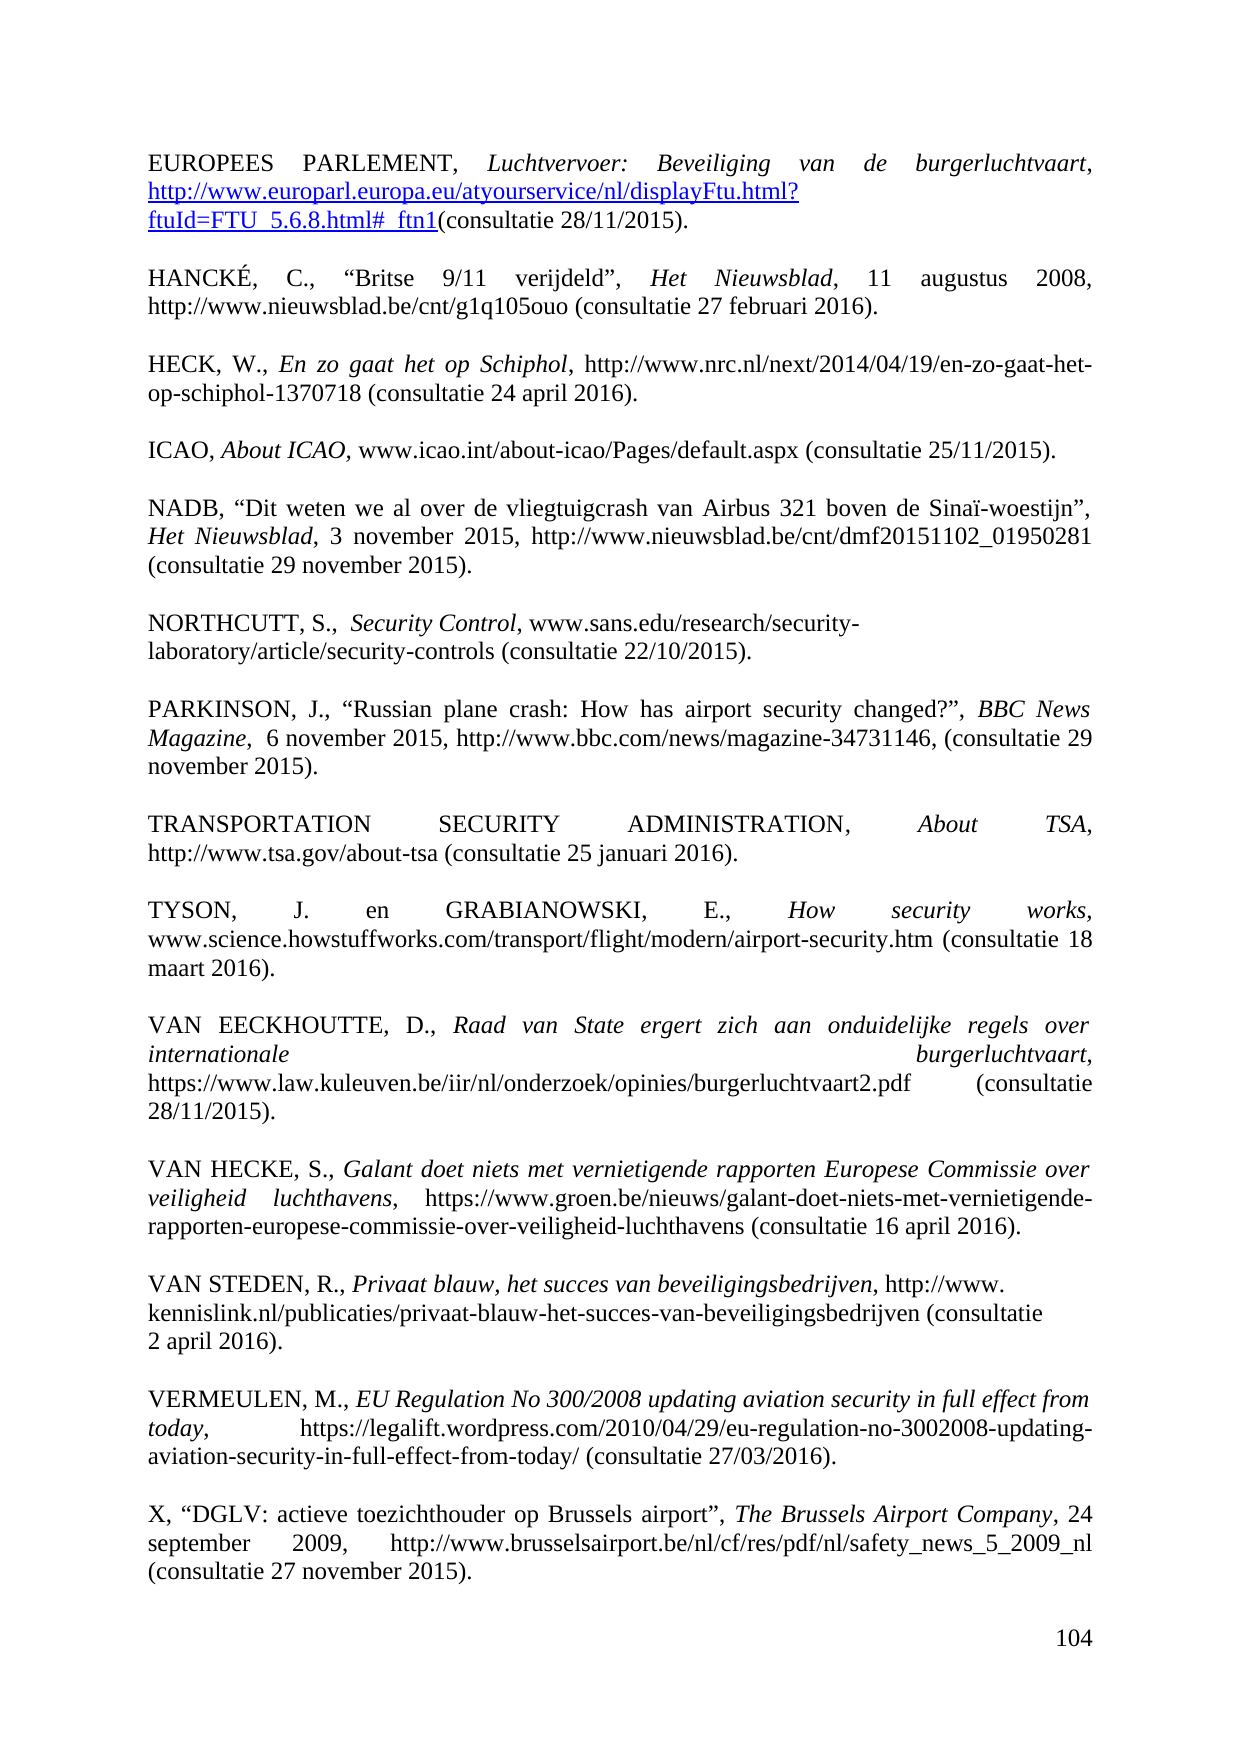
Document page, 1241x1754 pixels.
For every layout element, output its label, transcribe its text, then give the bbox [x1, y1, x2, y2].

text kennislink.nl/publicaties/privaat-blauw-het-succes-van-beveiligingsbedrijven (consultatie [148, 1298, 1093, 1326]
text laboratory/article/security-controls (consultatie 22/10/2015). [148, 636, 1093, 665]
text TRANSPORTATION SECURITY ADMINISTRATION, About TSA, http://www.tsa.gov/about-tsa (consultatie 25 januari 2016). [148, 809, 1093, 866]
text 2 april 2016). [148, 1326, 1093, 1355]
text HANCKÉ, C., “Britse 9/11 verijdeld”, Het Nieuwsblad, 11 augustus 2008, http://www.nieuwsblad.be/cnt/g1q105ouo (consultatie 27 februari 2016). [148, 263, 1093, 320]
text VAN HECKE, S., Galant doet niets met vernietigende rapporten Europese Commissie over veiligheid luchthavens, https://www.groen.be/nieuws/galant-doet-niets-met-vernietigende-rapporten-europese-commissie-over-veiligheid-luchthavens (consultatie 16 april 2016). [148, 1154, 1093, 1240]
text VERMEULEN, M., EU Regulation No 300/2008 updating aviation security in full effect from today, https://legalift.wordpress.com/2010/04/29/eu-regulation-no-3002008-updating-aviation-security-in-full-effect-from-today/ (consultatie 27/03/2016). [148, 1384, 1093, 1470]
text EUROPEES PARLEMENT, Luchtvervoer: Beveiliging van de burgerluchtvaart, http://www.europarl.europa.eu/atyourservice/nl/displayFtu.html?ftuId=FTU_5.6.8.html#_ftn1(consultatie 28/11/2015). [148, 148, 1093, 234]
text NADB, “Dit weten we al over de vliegtuigcrash van Airbus 321 boven de Sinaï-woestijn”, Het Nieuwsblad, 3 november 2015, http://www.nieuwsblad.be/cnt/dmf20151102_01950281 (consultatie 29 november 2015). [148, 493, 1093, 579]
text HECK, W., En zo gaat het op Schiphol, http://www.nrc.nl/next/2014/04/19/en-zo-gaat-het-op-schiphol-1370718 (consultatie 24 april 2016). [148, 349, 1093, 406]
text X, “DGLV: actieve toezichthouder op Brussels airport”, The Brussels Airport Company, 24 september 2009, http://www.brusselsairport.be/nl/cf/res/pdf/nl/safety_news_5_2009_nl (consultatie 27 november 2015). [148, 1499, 1093, 1585]
text NORTHCUTT, S., Security Control, www.sans.edu/research/security- [148, 608, 1093, 636]
text VAN STEDEN, R., Privaat blauw, het succes van beveiligingsbedrijven, http://www. [148, 1269, 1093, 1298]
text VAN EECKHOUTTE, D., Raad van State ergert zich aan onduidelijke regels over internationale burgerluchtvaart, https://www.law.kuleuven.be/iir/nl/onderzoek/opinies/burgerluchtvaart2.pdf (consultatie 28/11/2015). [148, 1010, 1093, 1125]
text TYSON, J. en GRABIANOWSKI, E., How security works, www.science.howstuffworks.com/transport/flight/modern/airport-security.htm (consultatie 18 maart 2016). [148, 895, 1093, 981]
text ICAO, About ICAO, www.icao.int/about-icao/Pages/default.aspx (consultatie 25/11/2015). [148, 435, 1093, 464]
text PARKINSON, J., “Russian plane crash: How has airport security changed?”, BBC News Magazine, 6 november 2015, http://www.bbc.com/news/magazine-34731146, (consultatie 29 november 2015). [148, 694, 1093, 780]
